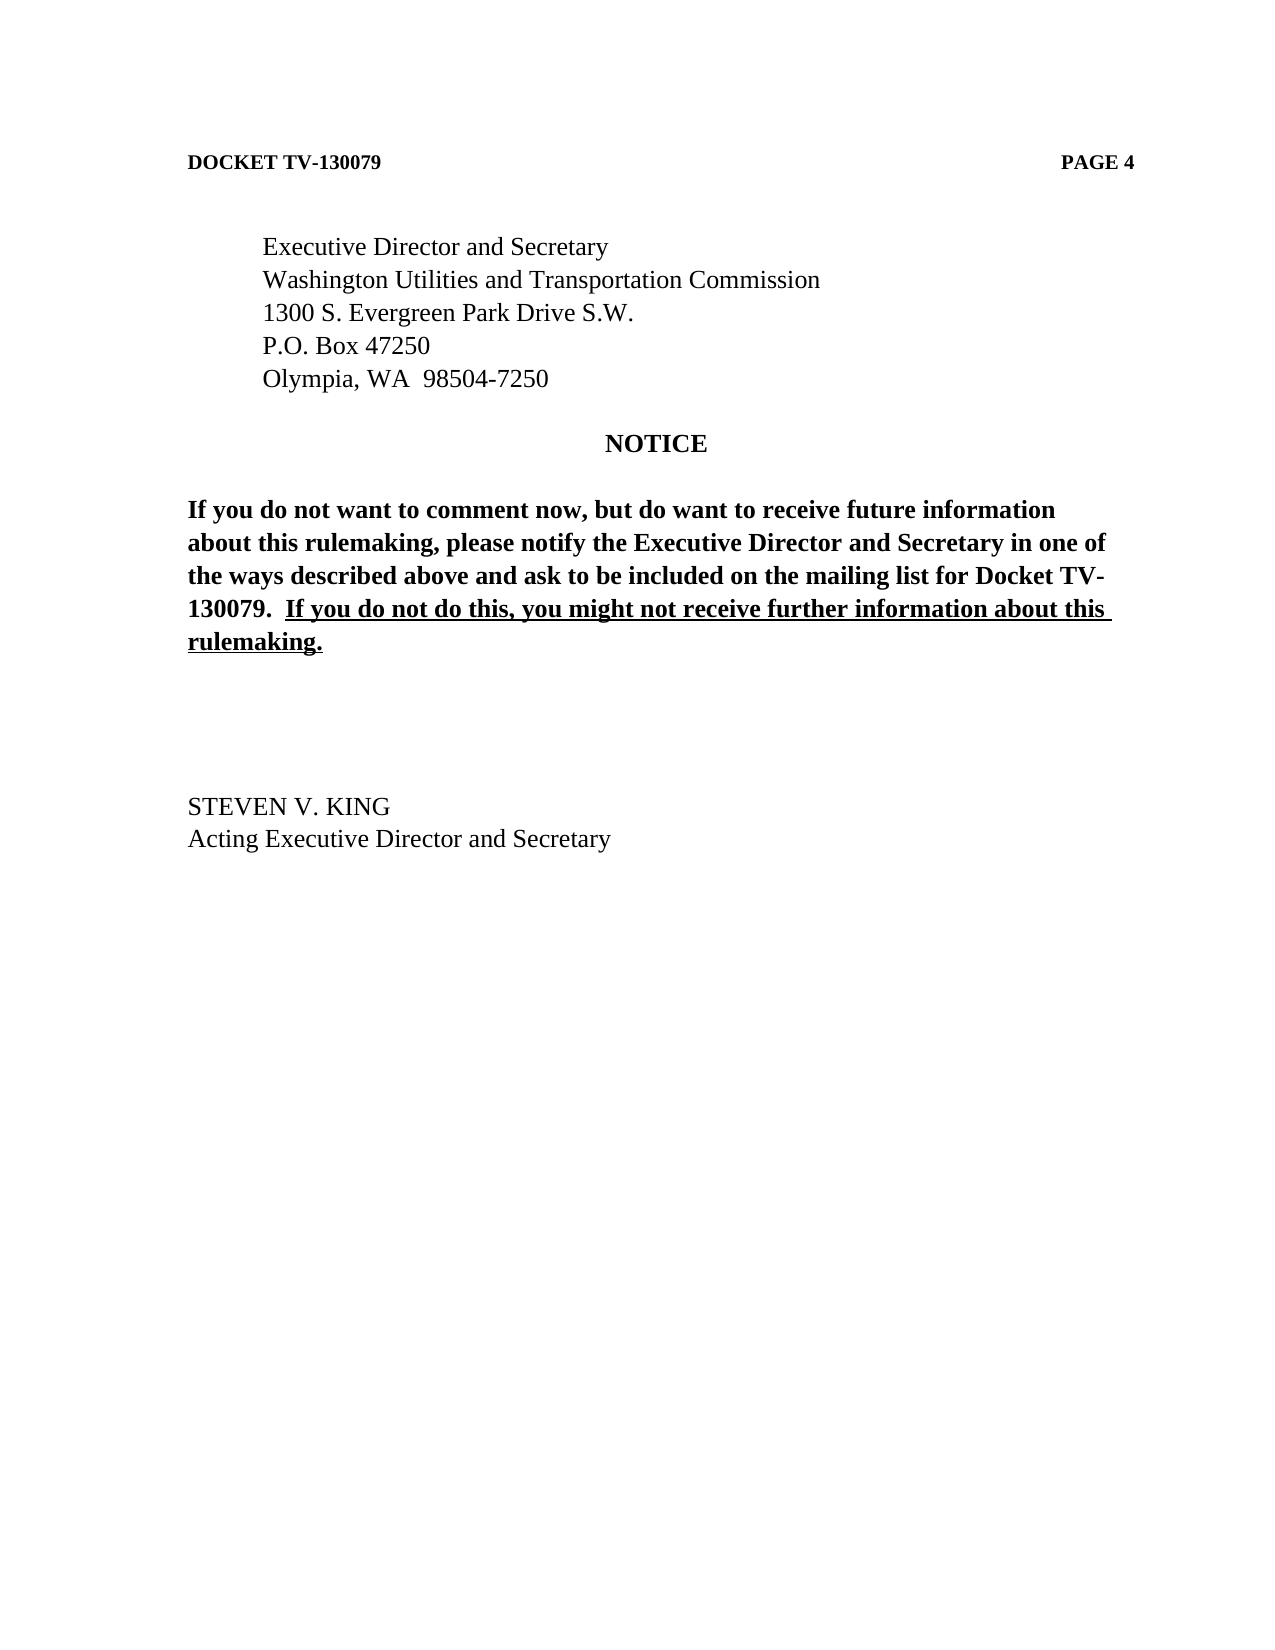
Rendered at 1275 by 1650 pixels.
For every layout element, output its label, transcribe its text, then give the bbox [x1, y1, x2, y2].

text Washington Utilities and Transportation Commission [187, 264, 1125, 294]
text P.O. Box 47250 [187, 330, 1125, 360]
text 1300 S. Evergreen Park Drive S.W. [187, 297, 1125, 327]
text Executive Director and Secretary [187, 231, 1125, 261]
text NOTICE [187, 428, 1125, 458]
text Olympia, WA 98504-7250 [187, 363, 1125, 393]
text Acting Executive Director and Secretary [187, 823, 1125, 853]
text STEVEN V. KING [187, 791, 1125, 821]
text If you do not want to comment now, but do want to receive future information about this rulemaking, please notify the Executive Director and Secretary in one of the ways described above and ask to be included on the mailing list for Docket TV-130079. If you do not do this, you might not receive further information about this rulemaking. [187, 494, 1125, 656]
